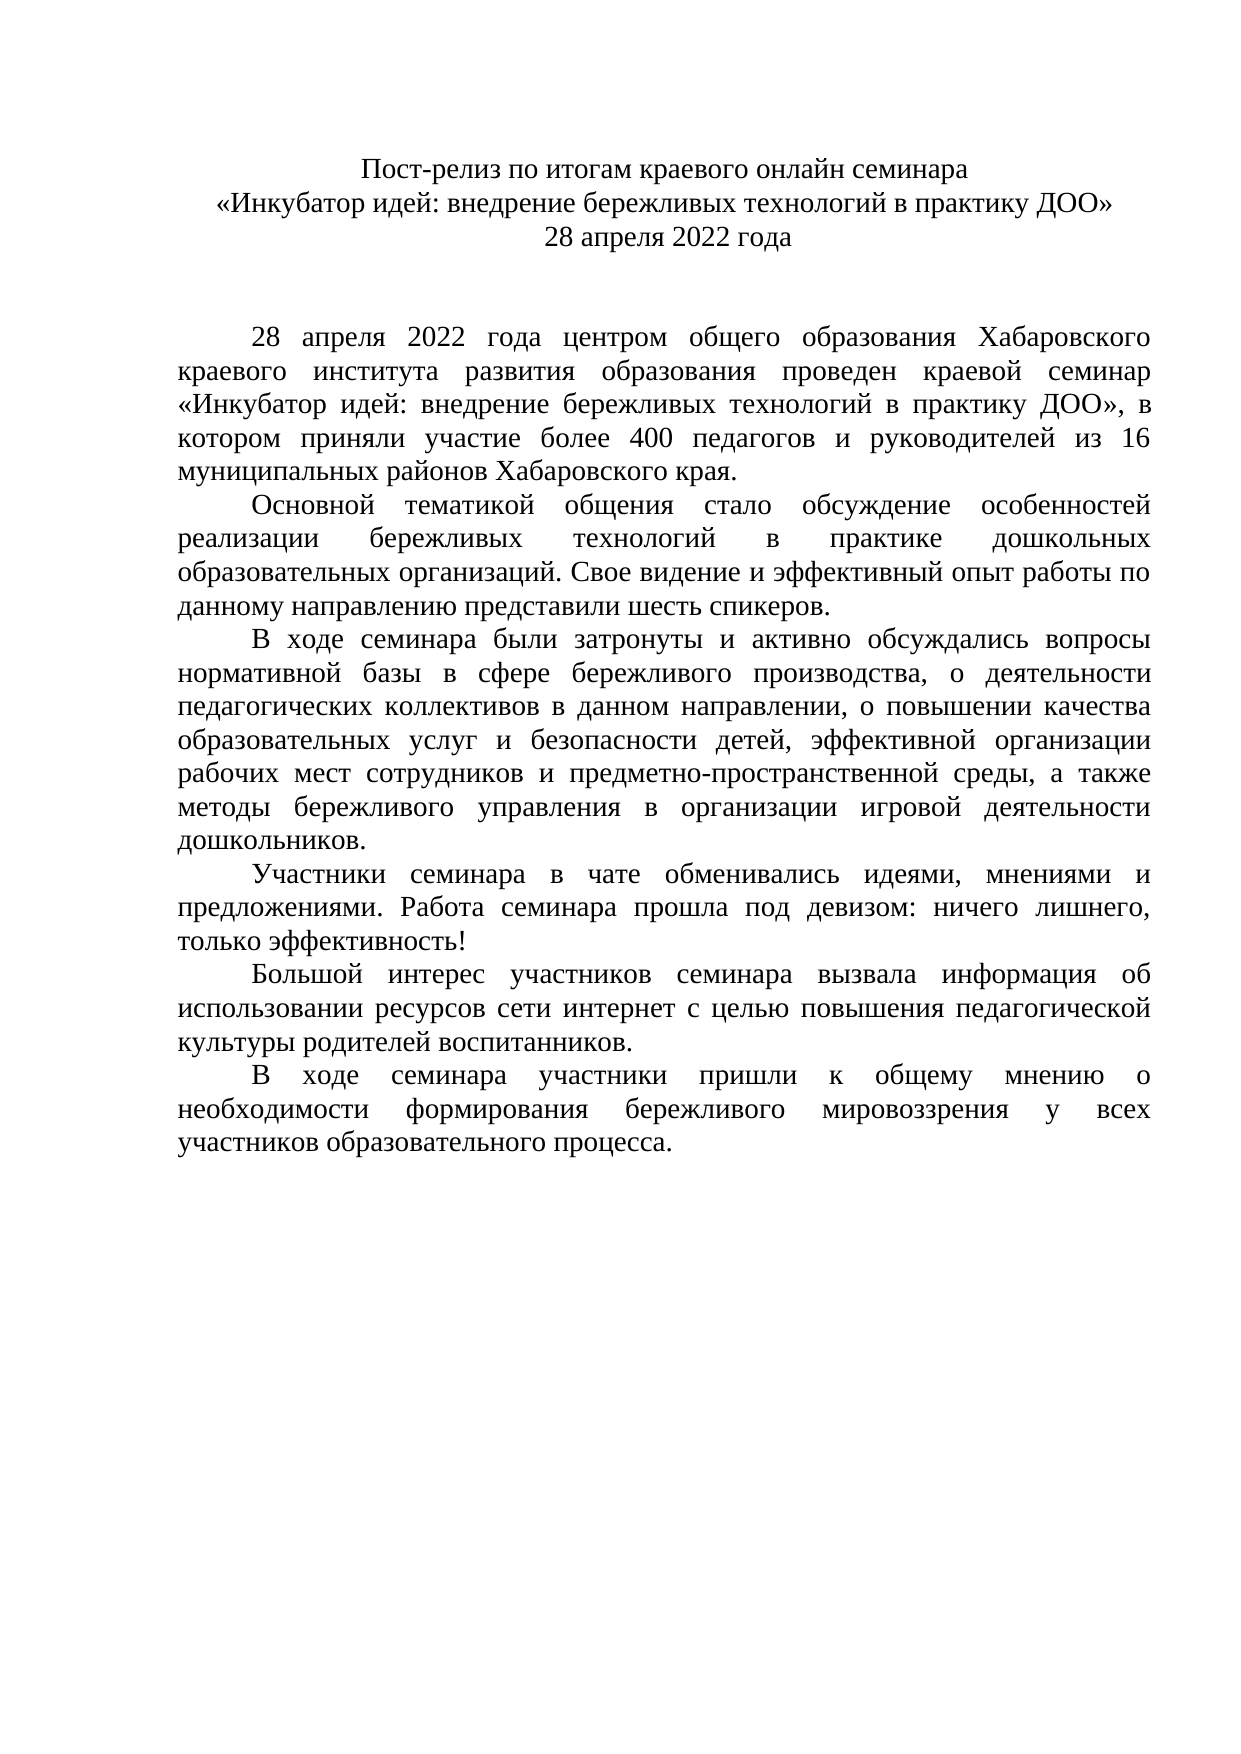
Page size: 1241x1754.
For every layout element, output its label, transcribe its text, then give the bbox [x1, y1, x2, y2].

text В ходе семинара участники пришли к общему мнению о необходимости формирования бережливого мировоззрения у всех участников образовательного процесса. [177, 1057, 1152, 1158]
text В ходе семинара были затронуты и активно обсуждались вопросы нормативной базы в сфере бережливого производства, о деятельности педагогических коллективов в данном направлении, о повышении качества образовательных услуг и безопасности детей, эффективной организации рабочих мест сотрудников и предметно-пространственной среды, а также методы бережливого управления в организации игровой деятельности дошкольников. [177, 621, 1152, 856]
text «Инкубатор идей: внедрение бережливых технологий в практику ДОО» [177, 185, 1152, 219]
text 28 апреля 2022 года центром общего образования Хабаровского краевого института развития образования проведен краевой семинар «Инкубатор идей: внедрение бережливых технологий в практику ДОО», в котором приняли участие более 400 педагогов и руководителей из 16 муниципальных районов Хабаровского края. [177, 319, 1152, 487]
text Участники семинара в чате обменивались идеями, мнениями и предложениями. Работа семинара прошла под девизом: ничего лишнего, только эффективность! [177, 856, 1152, 957]
text Большой интерес участников семинара вызвала информация об использовании ресурсов сети интернет с целью повышения педагогической культуры родителей воспитанников. [177, 957, 1152, 1057]
text Основной тематикой общения стало обсуждение особенностей реализации бережливых технологий в практике дошкольных образовательных организаций. Свое видение и эффективный опыт работы по данному направлению представили шесть спикеров. [177, 487, 1152, 621]
text 28 апреля 2022 года [177, 219, 1152, 252]
text Пост-релиз по итогам краевого онлайн семинара [177, 152, 1152, 185]
